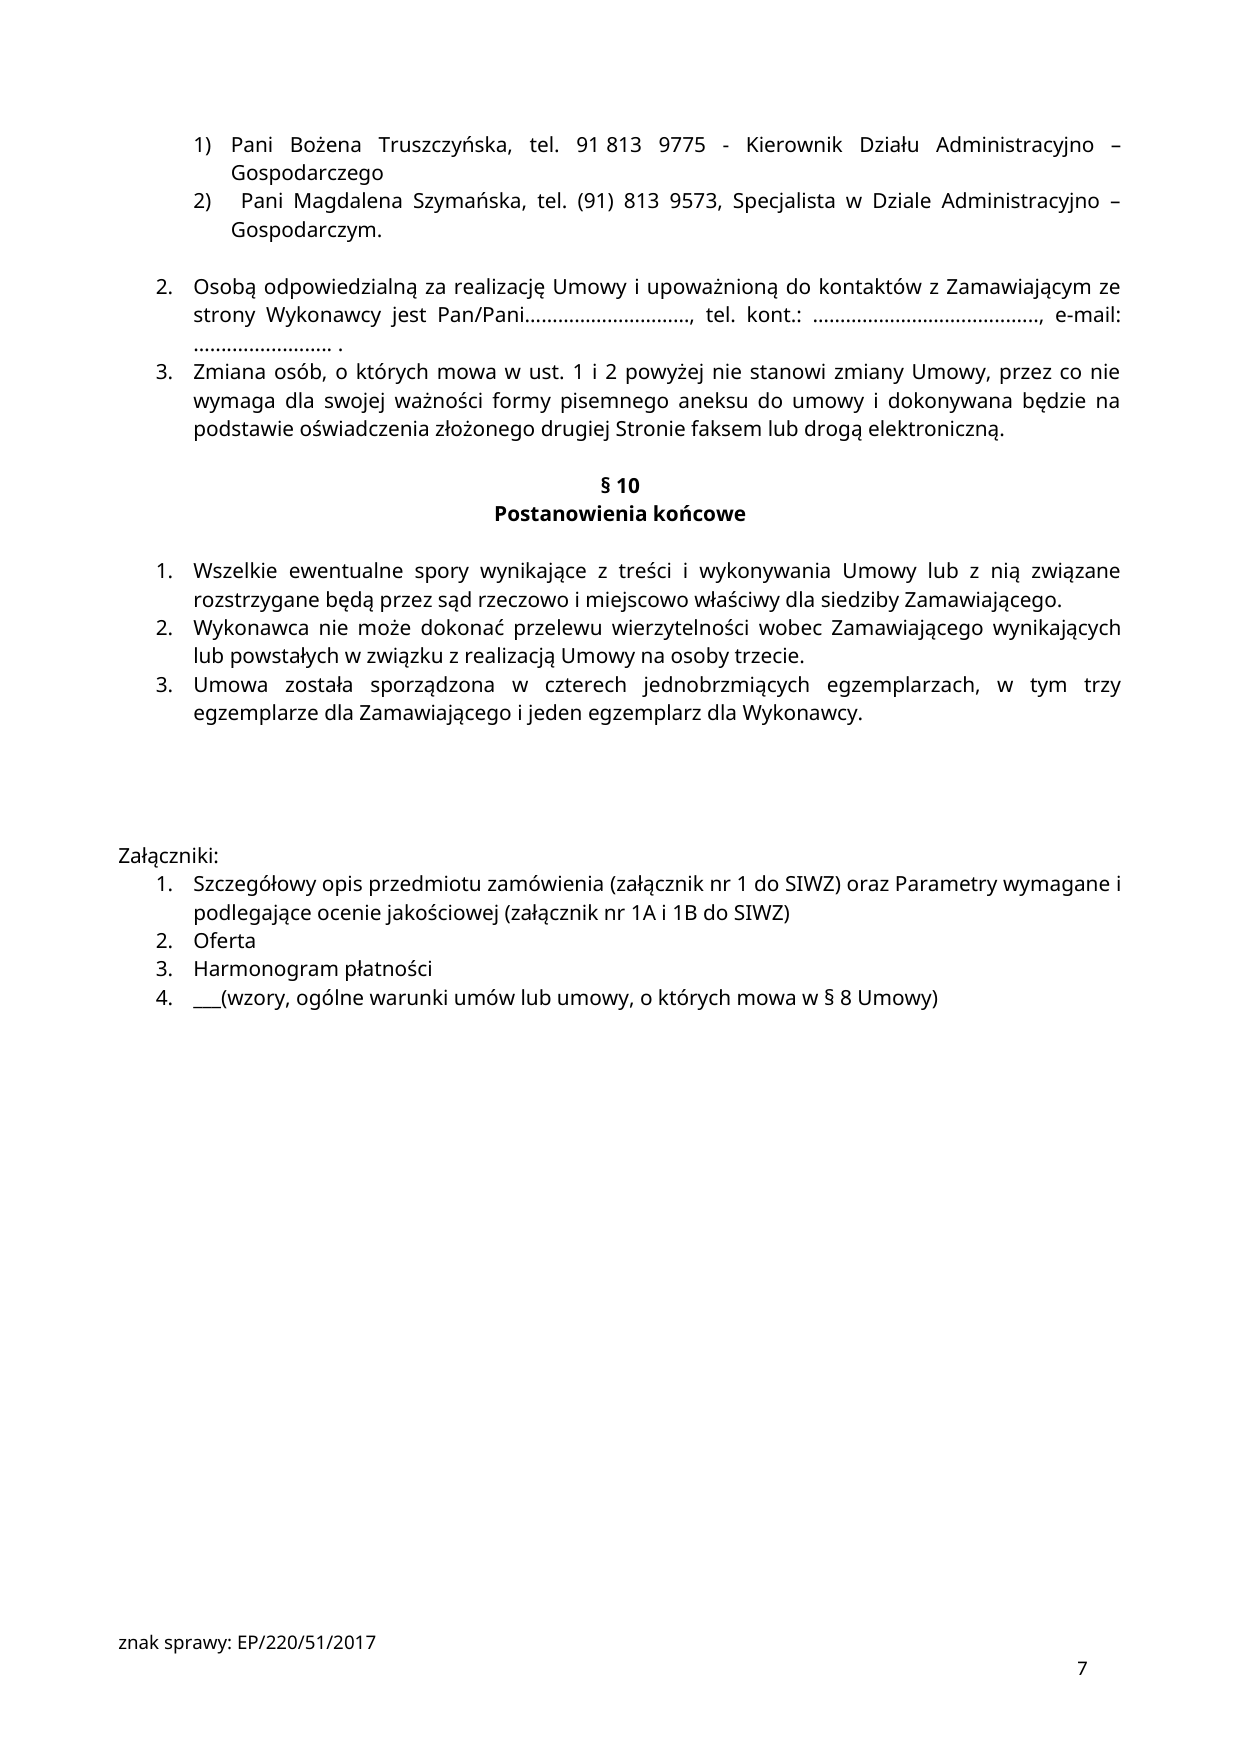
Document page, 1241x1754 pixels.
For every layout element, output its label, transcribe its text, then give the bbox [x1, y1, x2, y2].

list Oferta [156, 926, 1122, 954]
list Pani Bożena Truszczyńska, tel. 91 813 9775 - Kierownik Działu Administracyjno – Gospodarczego [193, 130, 1122, 187]
list Wszelkie ewentualne spory wynikające z treści i wykonywania Umowy lub z nią związane rozstrzygane będą przez sąd rzeczowo i miejscowo właściwy dla siedziby Zamawiającego. [156, 556, 1122, 613]
text § 10 [118, 471, 1122, 499]
list Wykonawca nie może dokonać przelewu wierzytelności wobec Zamawiającego wynikających lub powstałych w związku z realizacją Umowy na osoby trzecie. [156, 613, 1122, 670]
text Postanowienia końcowe [118, 499, 1122, 528]
list Pani Magdalena Szymańska, tel. (91) 813 9573, Specjalista w Dziale Administracyjno – Gospodarczym. [193, 187, 1122, 243]
list Szczegółowy opis przedmiotu zamówienia (załącznik nr 1 do SIWZ) oraz Parametry wymagane i podlegające ocenie jakościowej (załącznik nr 1A i 1B do SIWZ) [156, 869, 1122, 926]
list Harmonogram płatności [156, 954, 1122, 983]
list Zmiana osób, o których mowa w ust. 1 i 2 powyżej nie stanowi zmiany Umowy, przez co nie wymaga dla swojej ważności formy pisemnego aneksu do umowy i dokonywana będzie na podstawie oświadczenia złożonego drugiej Stronie faksem lub drogą elektroniczną. [156, 357, 1122, 443]
list Osobą odpowiedzialną za realizację Umowy i upoważnioną do kontaktów z Zamawiającym ze strony Wykonawcy jest Pan/Pani…………………………, tel. kont.: ……………………….............., e-mail: …...................... . [156, 272, 1122, 357]
text Załączniki: [118, 841, 1122, 869]
list ___(wzory, ogólne warunki umów lub umowy, o których mowa w § 8 Umowy) [156, 983, 1122, 1011]
list Umowa została sporządzona w czterech jednobrzmiących egzemplarzach, w tym trzy egzemplarze dla Zamawiającego i jeden egzemplarz dla Wykonawcy. [156, 670, 1122, 727]
